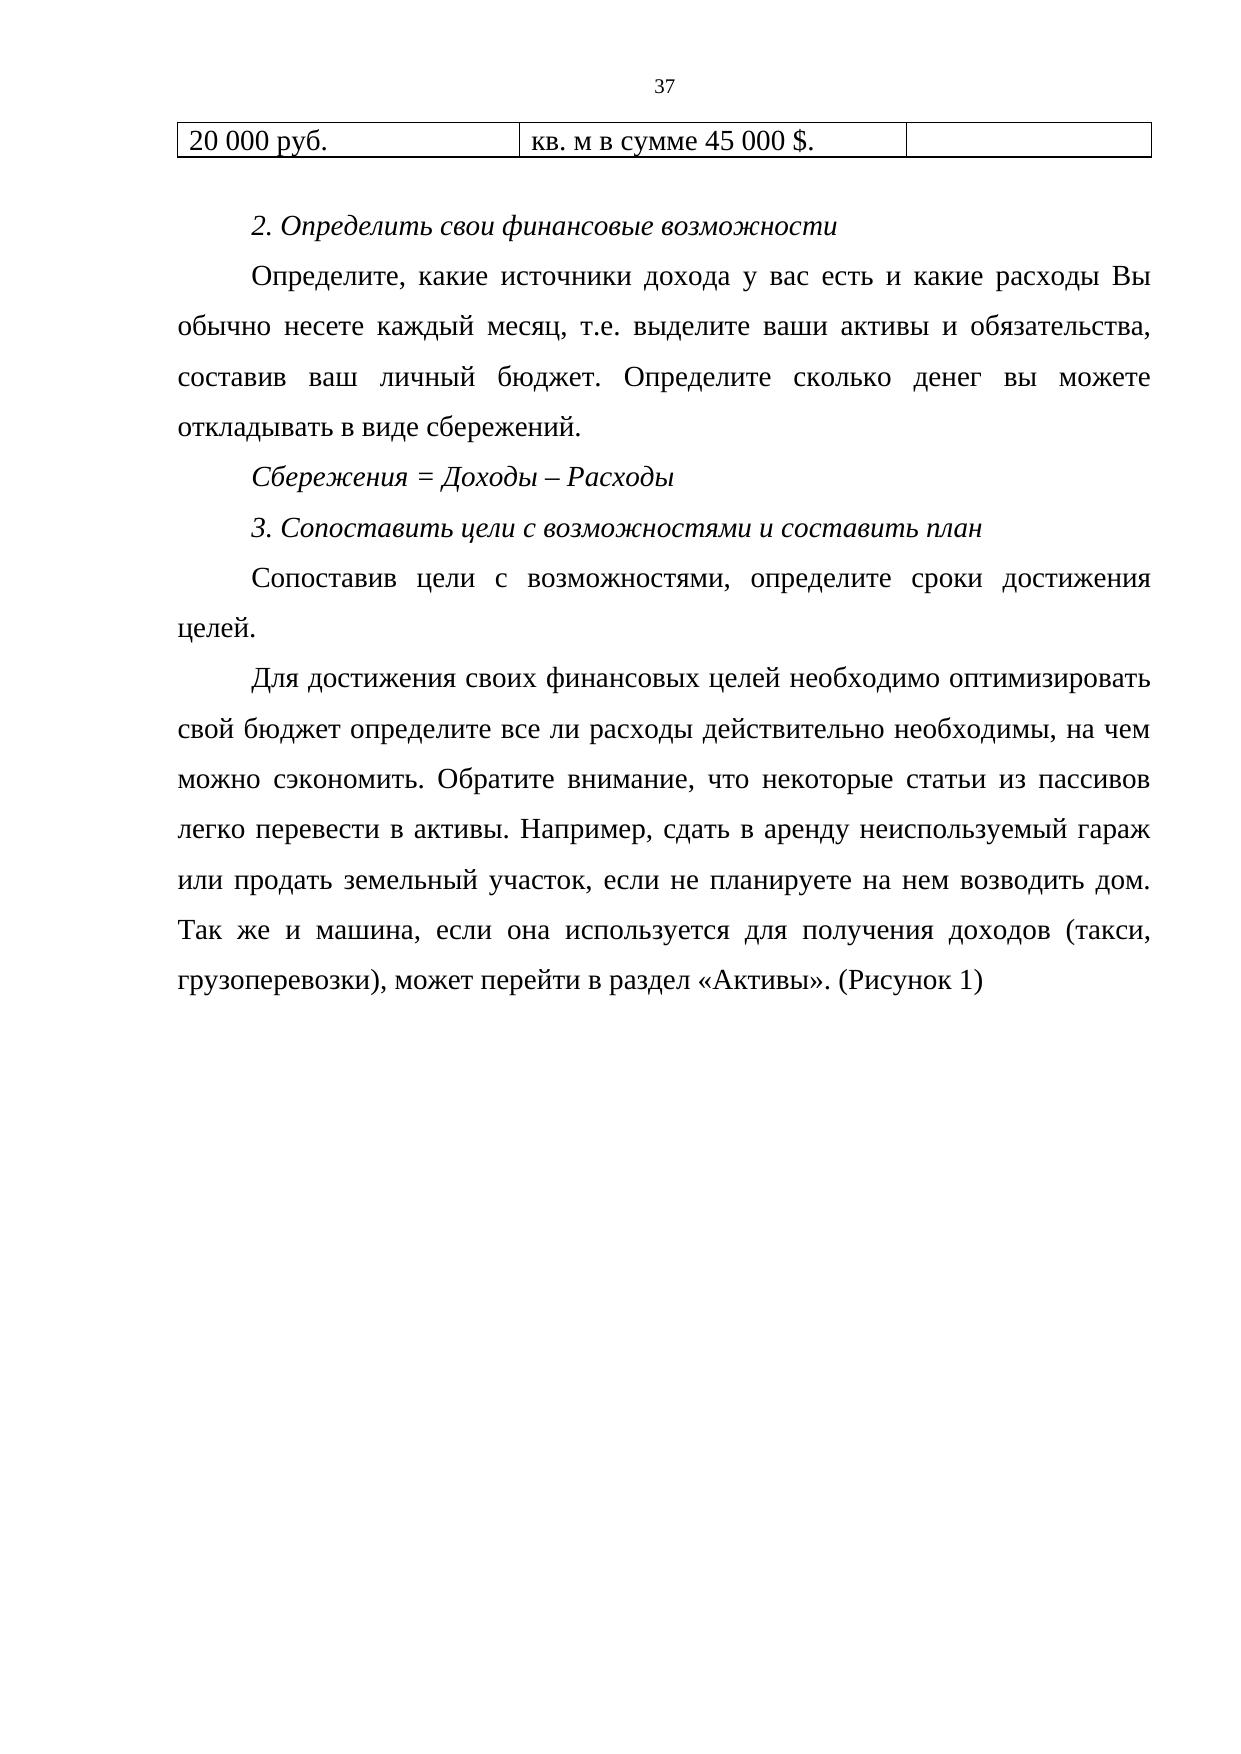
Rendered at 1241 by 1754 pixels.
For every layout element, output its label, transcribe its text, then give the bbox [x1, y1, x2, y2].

text 3. Сопоставить цели с возможностями и составить план [177, 510, 1152, 543]
text 2. Определить свои финансовые возможности [177, 208, 1152, 241]
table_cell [178, 123, 519, 156]
text Сопоставив цели с возможностями, определите сроки достижения целей. [177, 560, 1152, 644]
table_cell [520, 123, 906, 156]
text Сбережения = Доходы – Расходы [177, 459, 1152, 493]
text Определите, какие источники дохода у вас есть и какие расходы Вы обычно несете каждый месяц, т.е. выделите ваши активы и обязательства, составив ваш личный бюджет. Определите сколько денег вы можете откладывать в виде сбережений. [177, 258, 1152, 443]
text Для достижения своих финансовых целей необходимо оптимизировать свой бюджет определите все ли расходы действительно необходимы, на чем можно сэкономить. Обратите внимание, что некоторые статьи из пассивов легко перевести в активы. Например, сдать в аренду неиспользуемый гараж или продать земельный участок, если не планируете на нем возводить дом. Так же и машина, если она используется для получения доходов (такси, грузоперевозки), может перейти в раздел «Активы». (Рисунок 1) [177, 661, 1152, 996]
